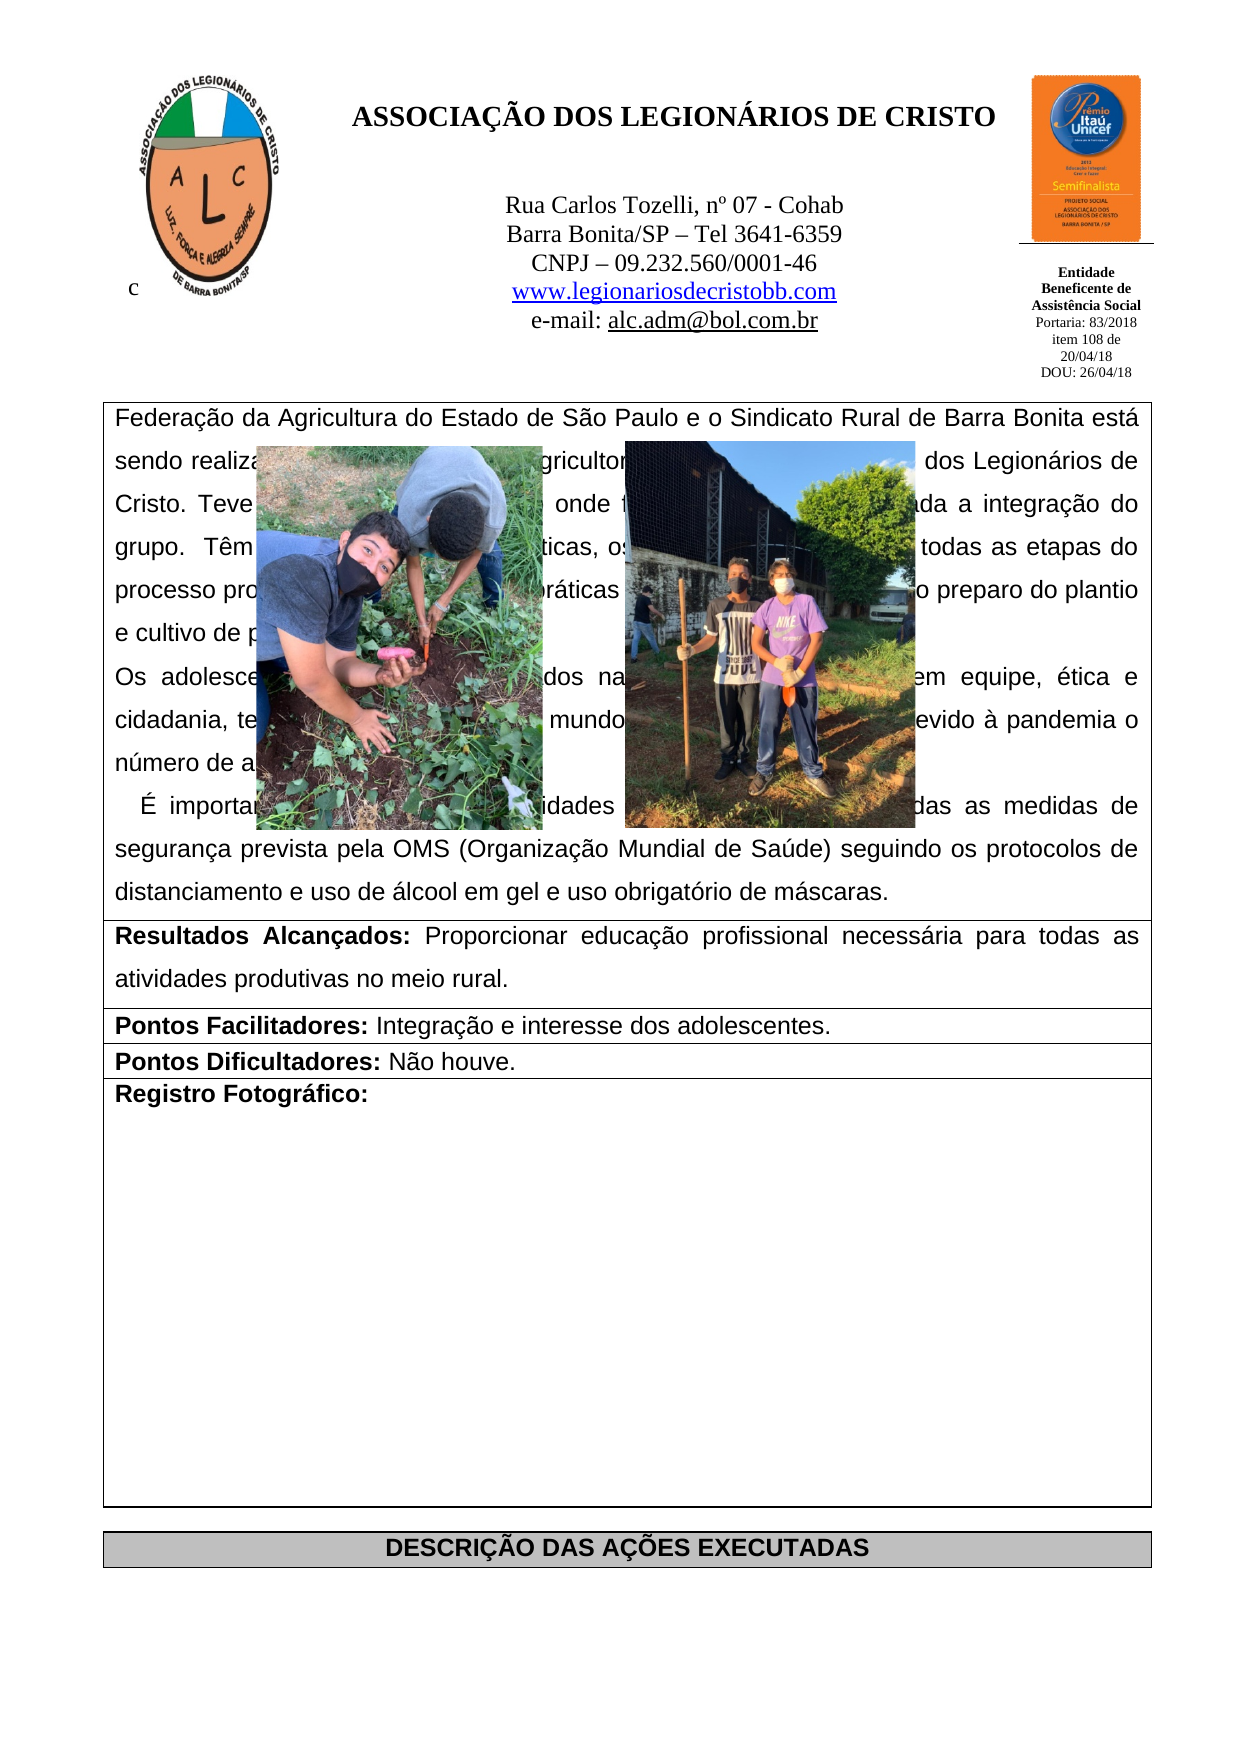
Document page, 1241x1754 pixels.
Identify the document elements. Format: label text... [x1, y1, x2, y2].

table_cell Resultados Alcançados: Proporcionar educação profissional necessária para todas as atividades produtivas no meio rural. [104, 921, 1151, 1007]
picture [625, 441, 916, 826]
table_cell Pontos Facilitadores: Integração e interesse dos adolescentes. [104, 1009, 1151, 1043]
table_cell Registro Fotográfico: [104, 1079, 1151, 1506]
picture [139, 75, 279, 296]
table_cell Pontos Dificultadores: Não houve. [104, 1044, 1151, 1078]
table_header DESCRIÇÃO DAS AÇÕES EXECUTADAS [104, 1533, 1151, 1567]
picture [1031, 75, 1141, 242]
picture [256, 446, 543, 828]
